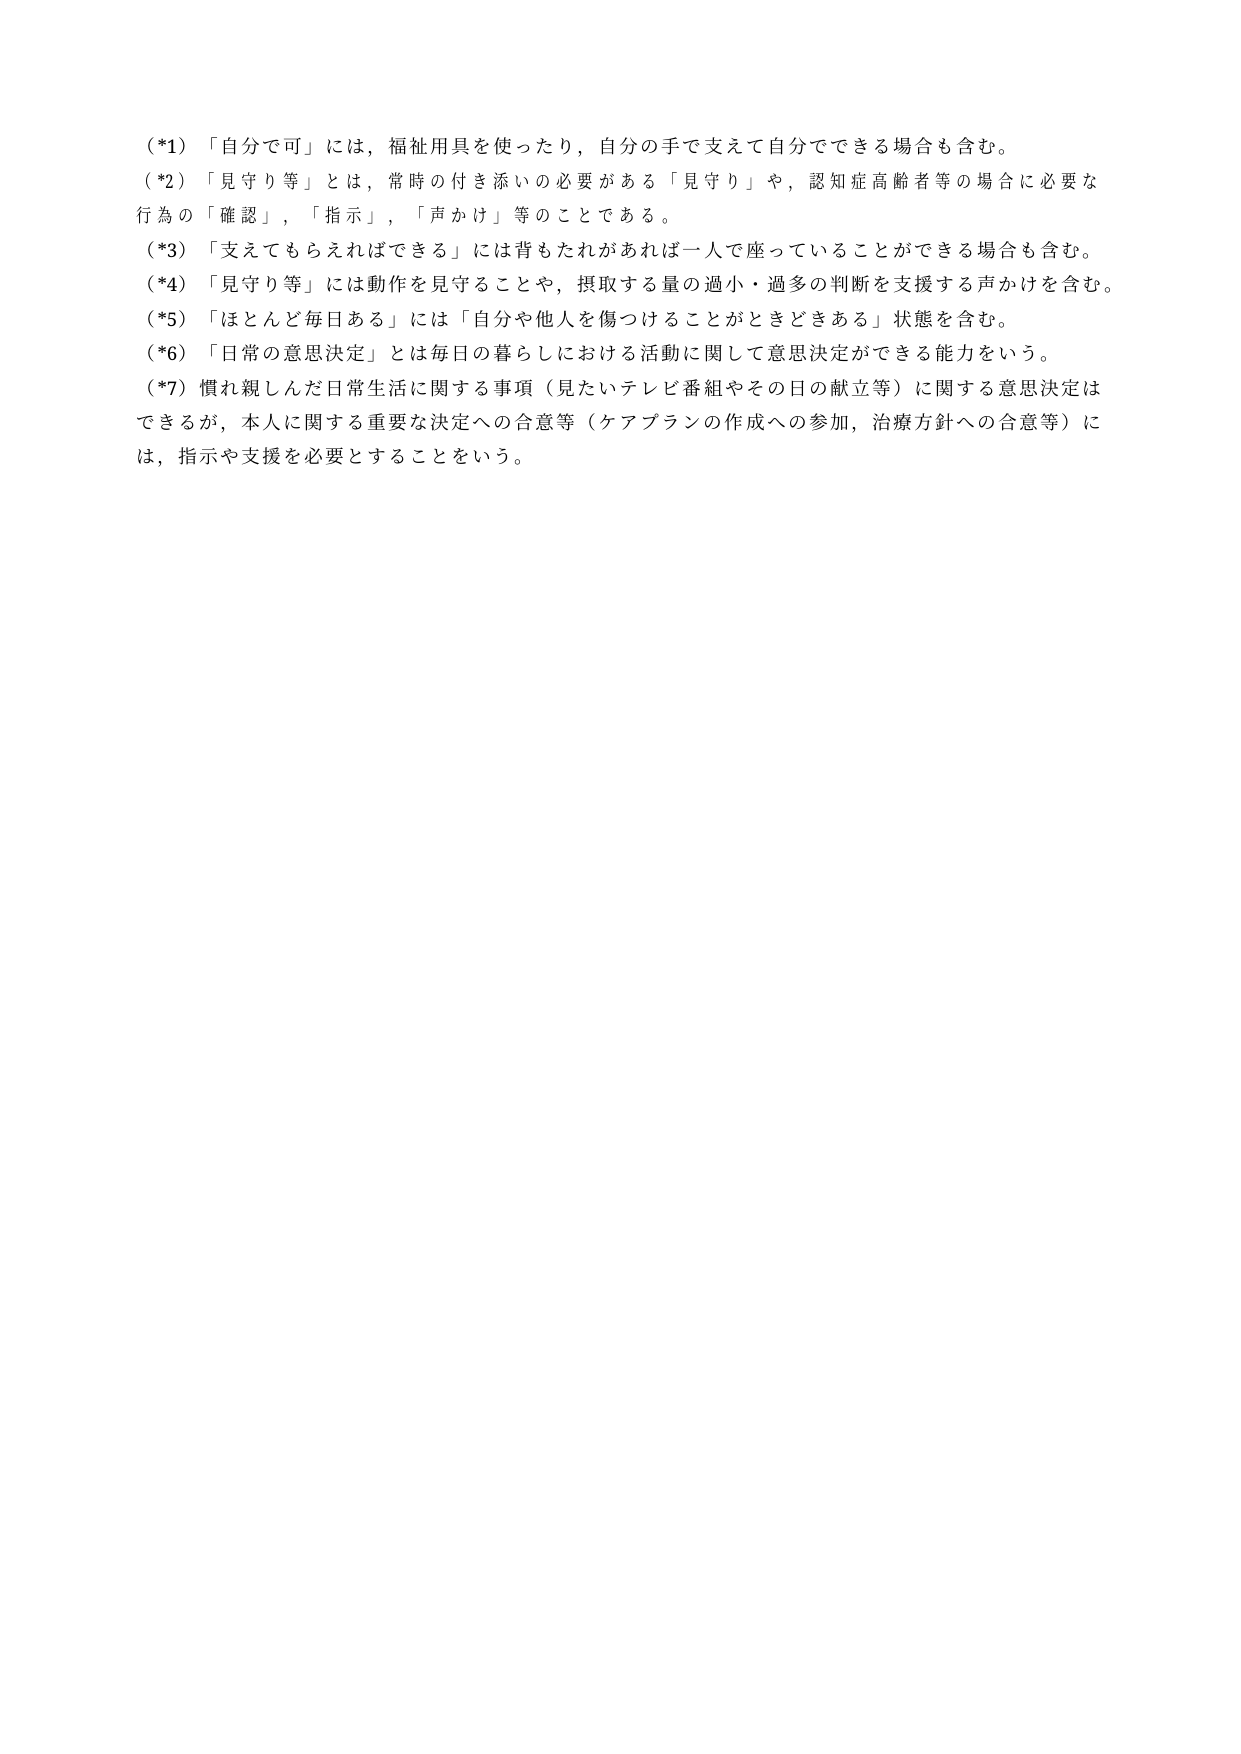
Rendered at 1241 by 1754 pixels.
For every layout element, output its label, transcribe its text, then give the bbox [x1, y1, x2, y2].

text （*6）「日常の意思決定」とは毎日の暮らしにおける活動に関して意思決定ができる能力をいう。 [136, 335, 1104, 370]
text （*1）「自分で可」には，福祉用具を使ったり，自分の手で支えて自分でできる場合も含む。 [136, 128, 1104, 163]
text （*4）「見守り等」には動作を見守ることや，摂取する量の過小・過多の判断を支援する声かけを含む。 [136, 266, 1104, 301]
text （*7）慣れ親しんだ日常生活に関する事項（見たいテレビ番組やその日の献立等）に関する意思決定はできるが，本人に関する重要な決定への合意等（ケアプランの作成への参加，治療方針への合意等）には，指示や支援を必要とすることをいう。 [136, 370, 1104, 473]
text （*3）「支えてもらえればできる」には背もたれがあれば一人で座っていることができる場合も含む。 [136, 232, 1104, 266]
text （*5）「ほとんど毎日ある」には「自分や他人を傷つけることがときどきある」状態を含む。 [136, 301, 1104, 335]
text （*2）「見守り等」とは，常時の付き添いの必要がある「見守り」や，認知症高齢者等の場合に必要な行為の「確認」，「指示」，「声かけ」等のことである。 [136, 163, 1104, 232]
